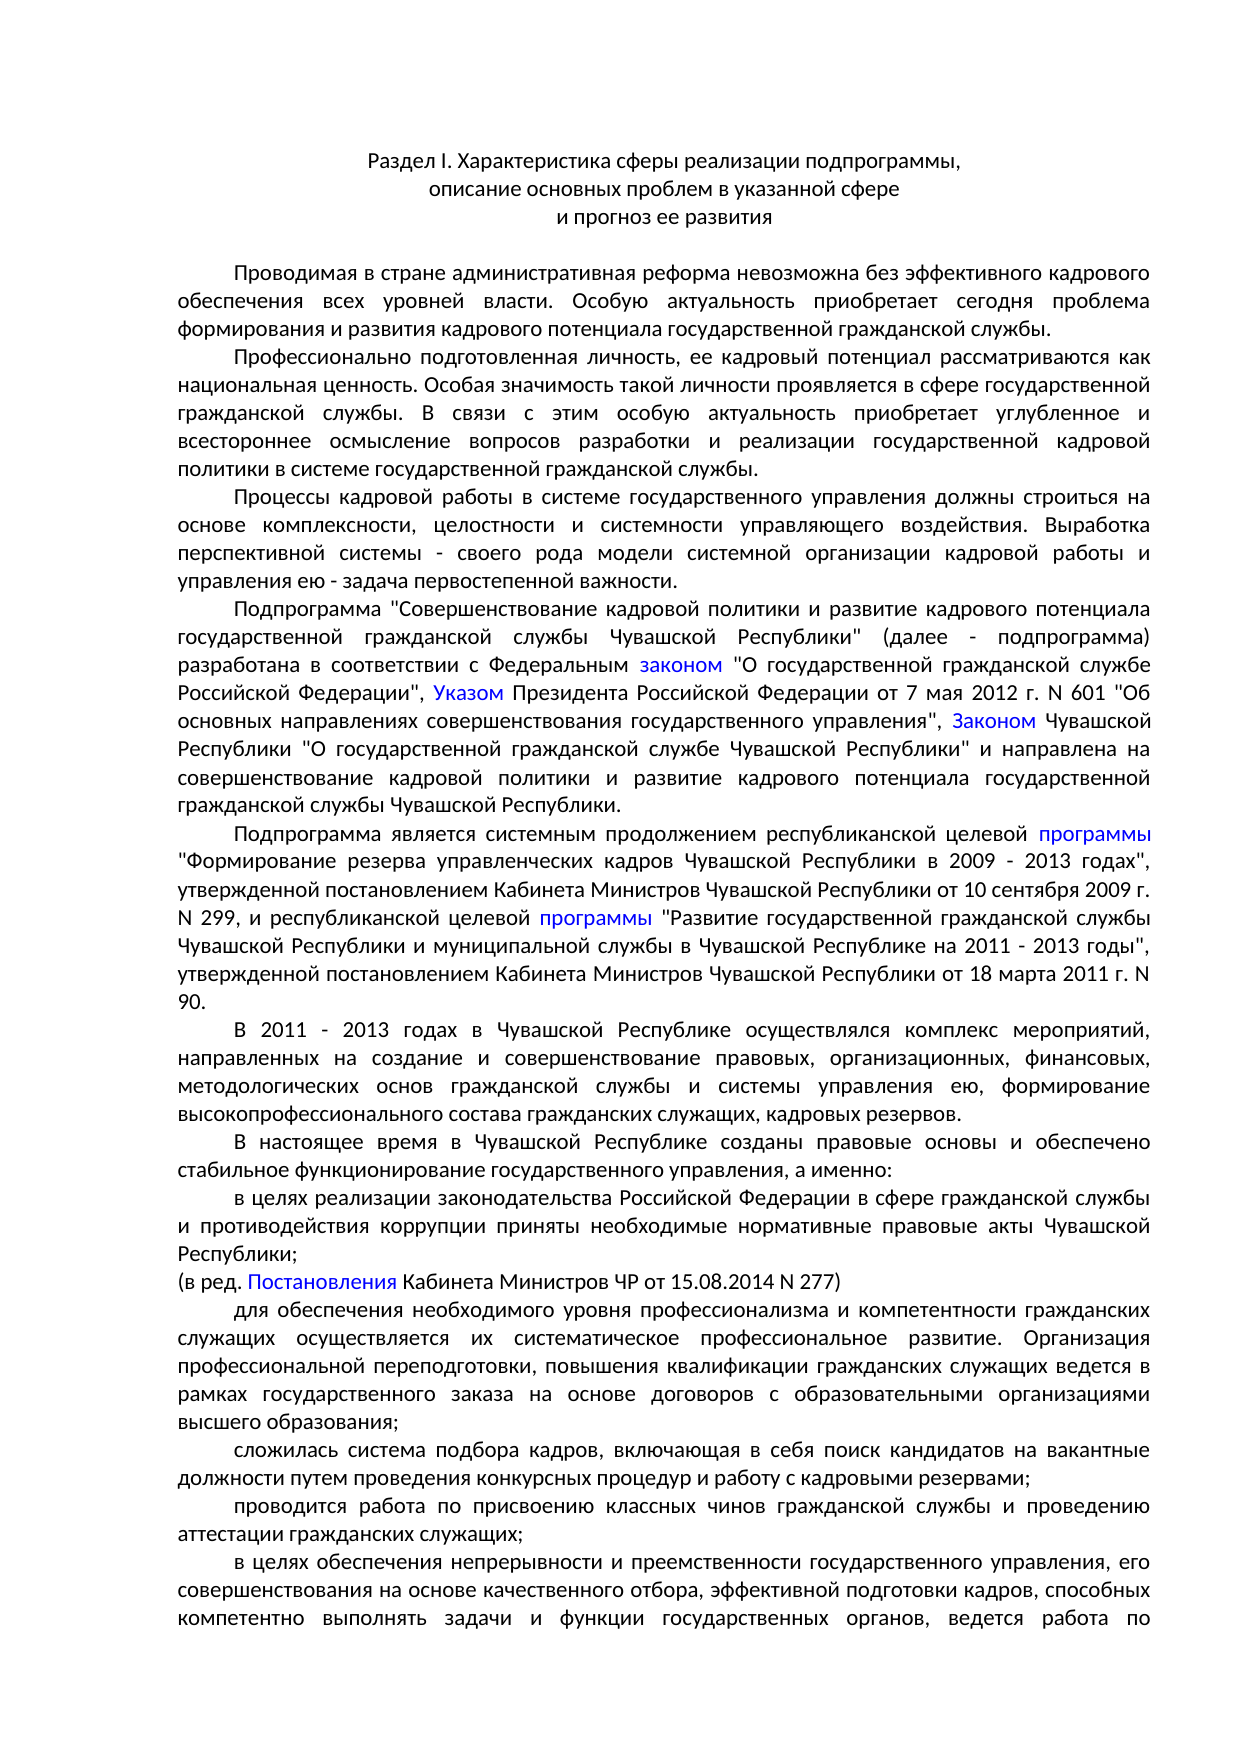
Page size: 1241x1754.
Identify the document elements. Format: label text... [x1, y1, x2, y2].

text и прогноз ее развития [177, 202, 1152, 230]
text Раздел I. Характеристика сферы реализации подпрограммы, [177, 146, 1152, 174]
text Профессионально подготовленная личность, ее кадровый потенциал рассматриваются как национальная ценность. Особая значимость такой личности проявляется в сфере государственной гражданской службы. В связи с этим особую актуальность приобретает углубленное и всестороннее осмысление вопросов разработки и реализации государственной кадровой политики в системе государственной гражданской службы. [177, 342, 1152, 482]
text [177, 1547, 1152, 1631]
text Процессы кадровой работы в системе государственного управления должны строиться на основе комплексности, целостности и системности управляющего воздействия. Выработка перспективной системы - своего рода модели системной организации кадровой работы и управления ею - задача первостепенной важности. [177, 482, 1152, 594]
text проводится работа по присвоению классных чинов гражданской службы и проведению аттестации гражданских служащих; [177, 1491, 1152, 1547]
text Подпрограмма является системным продолжением республиканской целевой программы "Формирование резерва управленческих кадров Чувашской Республики в 2009 - 2013 годах", утвержденной постановлением Кабинета Министров Чувашской Республики от 10 сентября 2009 г. N 299, и республиканской целевой программы "Развитие государственной гражданской службы Чувашской Республики и муниципальной службы в Чувашской Республике на 2011 - 2013 годы", утвержденной постановлением Кабинета Министров Чувашской Республики от 18 марта 2011 г. N 90. [177, 819, 1152, 1015]
text для обеспечения необходимого уровня профессионализма и компетентности гражданских служащих осуществляется их систематическое профессиональное развитие. Организация профессиональной переподготовки, повышения квалификации гражданских служащих ведется в рамках государственного заказа на основе договоров с образовательными организациями высшего образования; [177, 1295, 1152, 1435]
text в целях реализации законодательства Российской Федерации в сфере гражданской службы и противодействия коррупции приняты необходимые нормативные правовые акты Чувашской Республики; [177, 1183, 1152, 1267]
text Подпрограмма "Совершенствование кадровой политики и развитие кадрового потенциала государственной гражданской службы Чувашской Республики" (далее - подпрограмма) разработана в соответствии с Федеральным законом "О государственной гражданской службе Российской Федерации", Указом Президента Российской Федерации от 7 мая 2012 г. N 601 "Об основных направлениях совершенствования государственного управления", Законом Чувашской Республики "О государственной гражданской службе Чувашской Республики" и направлена на совершенствование кадровой политики и развитие кадрового потенциала государственной гражданской службы Чувашской Республики. [177, 594, 1152, 819]
text (в ред. Постановления Кабинета Министров ЧР от 15.08.2014 N 277) [177, 1267, 1152, 1295]
text В 2011 - 2013 годах в Чувашской Республике осуществлялся комплекс мероприятий, направленных на создание и совершенствование правовых, организационных, финансовых, методологических основ гражданской службы и системы управления ею, формирование высокопрофессионального состава гражданских служащих, кадровых резервов. [177, 1015, 1152, 1127]
text В настоящее время в Чувашской Республике созданы правовые основы и обеспечено стабильное функционирование государственного управления, а именно: [177, 1127, 1152, 1183]
text Проводимая в стране административная реформа невозможна без эффективного кадрового обеспечения всех уровней власти. Особую актуальность приобретает сегодня проблема формирования и развития кадрового потенциала государственной гражданской службы. [177, 258, 1152, 342]
text сложилась система подбора кадров, включающая в себя поиск кандидатов на вакантные должности путем проведения конкурсных процедур и работу с кадровыми резервами; [177, 1435, 1152, 1491]
text описание основных проблем в указанной сфере [177, 174, 1152, 202]
